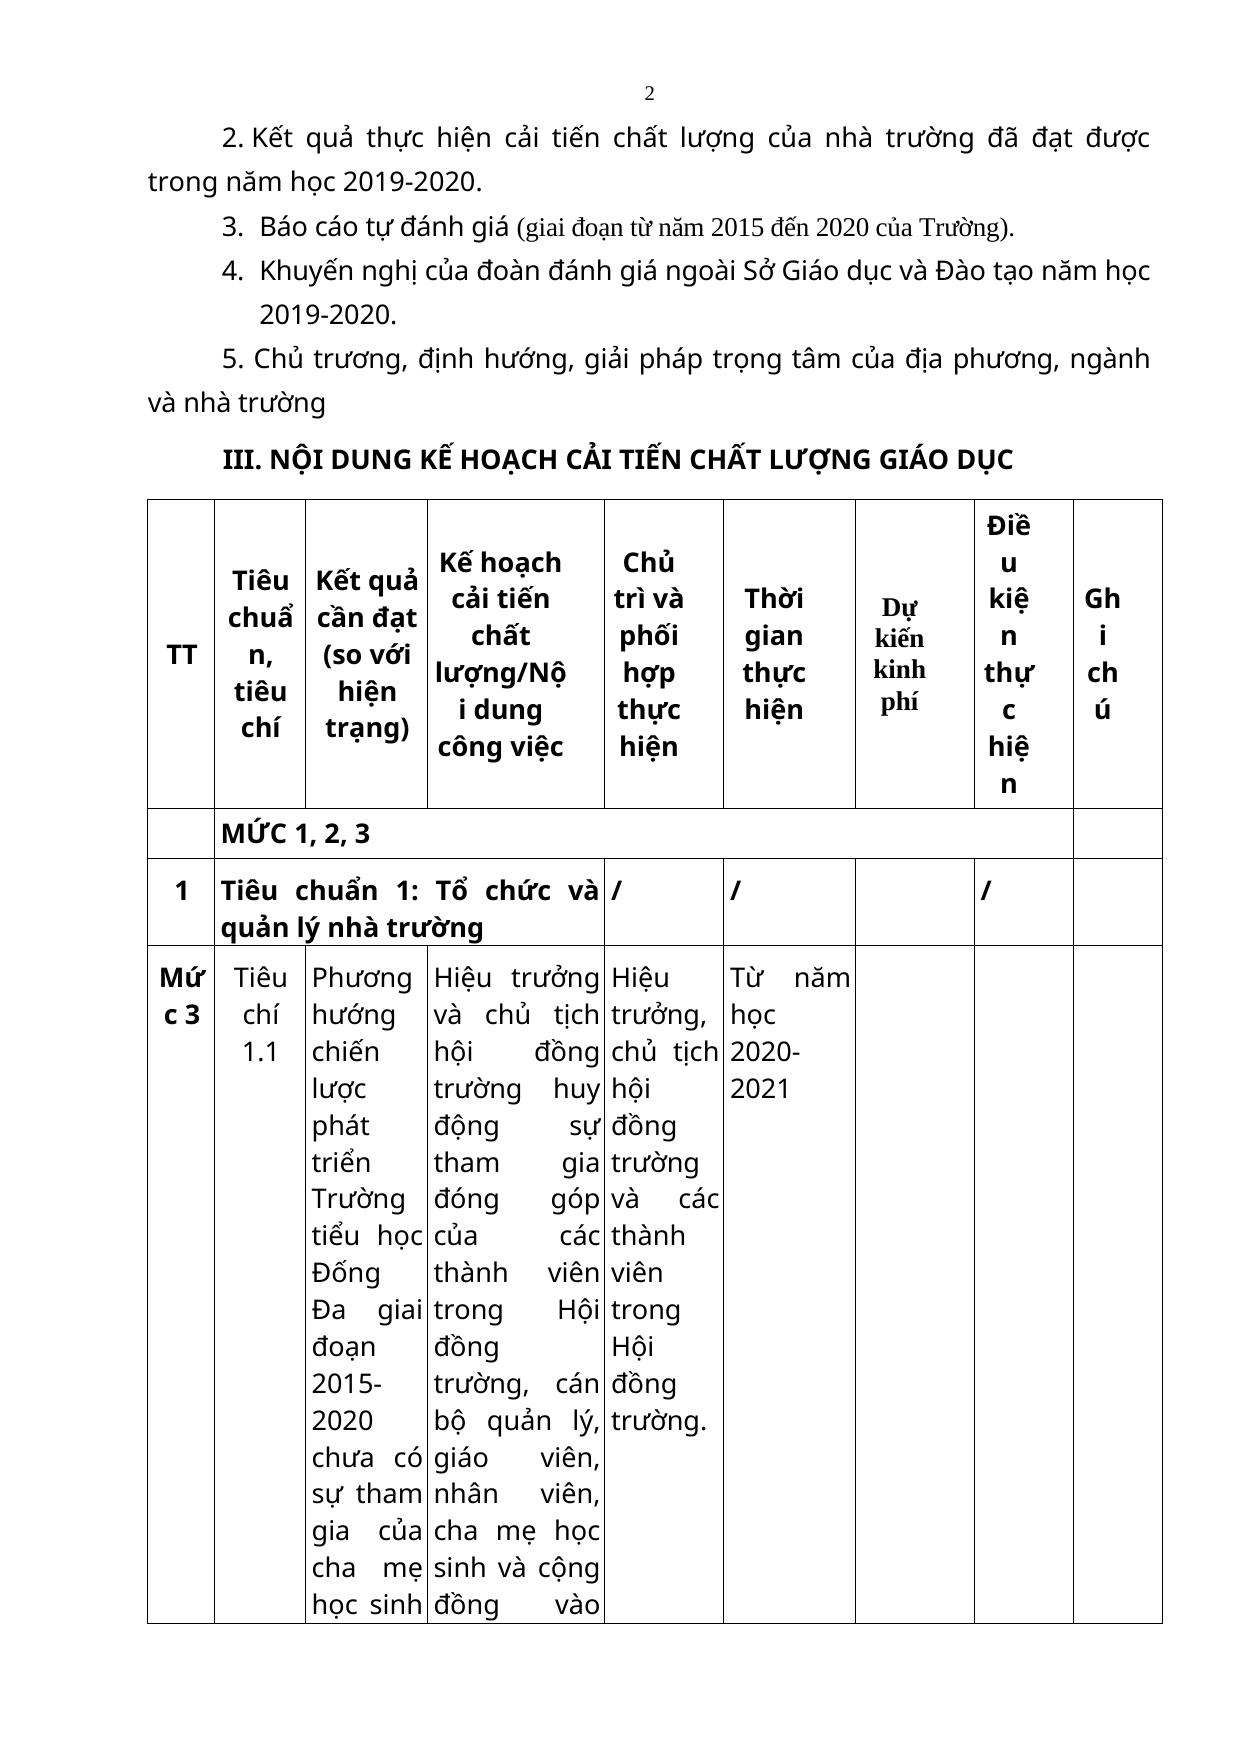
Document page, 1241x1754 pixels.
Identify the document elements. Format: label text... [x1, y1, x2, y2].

table_cell [1074, 809, 1162, 858]
text 5. Chủ trương, định hướng, giải pháp trọng tâm của địa phương, ngành và nhà trường [148, 339, 1152, 421]
table_header TT [148, 500, 214, 807]
table_header Kế hoạch cải tiến chất lượng/Nội dung công việc [428, 500, 604, 807]
table_cell Tiêu chí 1.1 [215, 946, 305, 1622]
table_header Tiêu chuẩn, tiêu chí [215, 500, 305, 807]
list Khuyến nghị của đoàn đánh giá ngoài Sở Giáo dục và Đào tạo năm học 2019-2020. [222, 251, 1152, 332]
table_cell MỨC 1, 2, 3 [215, 809, 1073, 858]
table_cell [975, 946, 1073, 1622]
table_header Thời gian thực hiện [724, 500, 855, 807]
table_header Chủ trì và phối hợp thực hiện [605, 500, 723, 807]
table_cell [605, 946, 723, 1622]
table_cell / [724, 859, 855, 945]
table_cell [856, 859, 974, 945]
table_cell Tiêu chuẩn 1: Tổ chức và quản lý nhà trường [215, 859, 604, 945]
table_cell [1074, 946, 1162, 1622]
list Báo cáo tự đánh giá (giai đoạn từ năm 2015 đến 2020 của Trường). [222, 207, 1152, 244]
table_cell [724, 946, 855, 1622]
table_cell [428, 946, 604, 1622]
table_cell / [605, 859, 723, 945]
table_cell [306, 946, 427, 1622]
table_cell [1074, 859, 1162, 945]
table_header Kết quả cần đạt (so với hiện trạng) [306, 500, 427, 807]
list Kết quả thực hiện cải tiến chất lượng của nhà trường đã đạt được trong năm học 2019-2020. [148, 119, 1152, 200]
table_cell 1 [148, 859, 214, 945]
text III. NỘI DUNG KẾ HOẠCH CẢI TIẾN CHẤT LƯỢNG GIÁO DỤC [148, 440, 1152, 477]
table_header Dự kiến kinh phí [856, 500, 974, 807]
table_cell [856, 946, 974, 1622]
table_cell / [975, 859, 1073, 945]
table_header Ghi chú [1074, 500, 1162, 807]
table_header Điều kiện thực hiện [975, 500, 1073, 807]
table_cell Mức 3 [148, 946, 214, 1622]
table_cell [148, 809, 214, 858]
